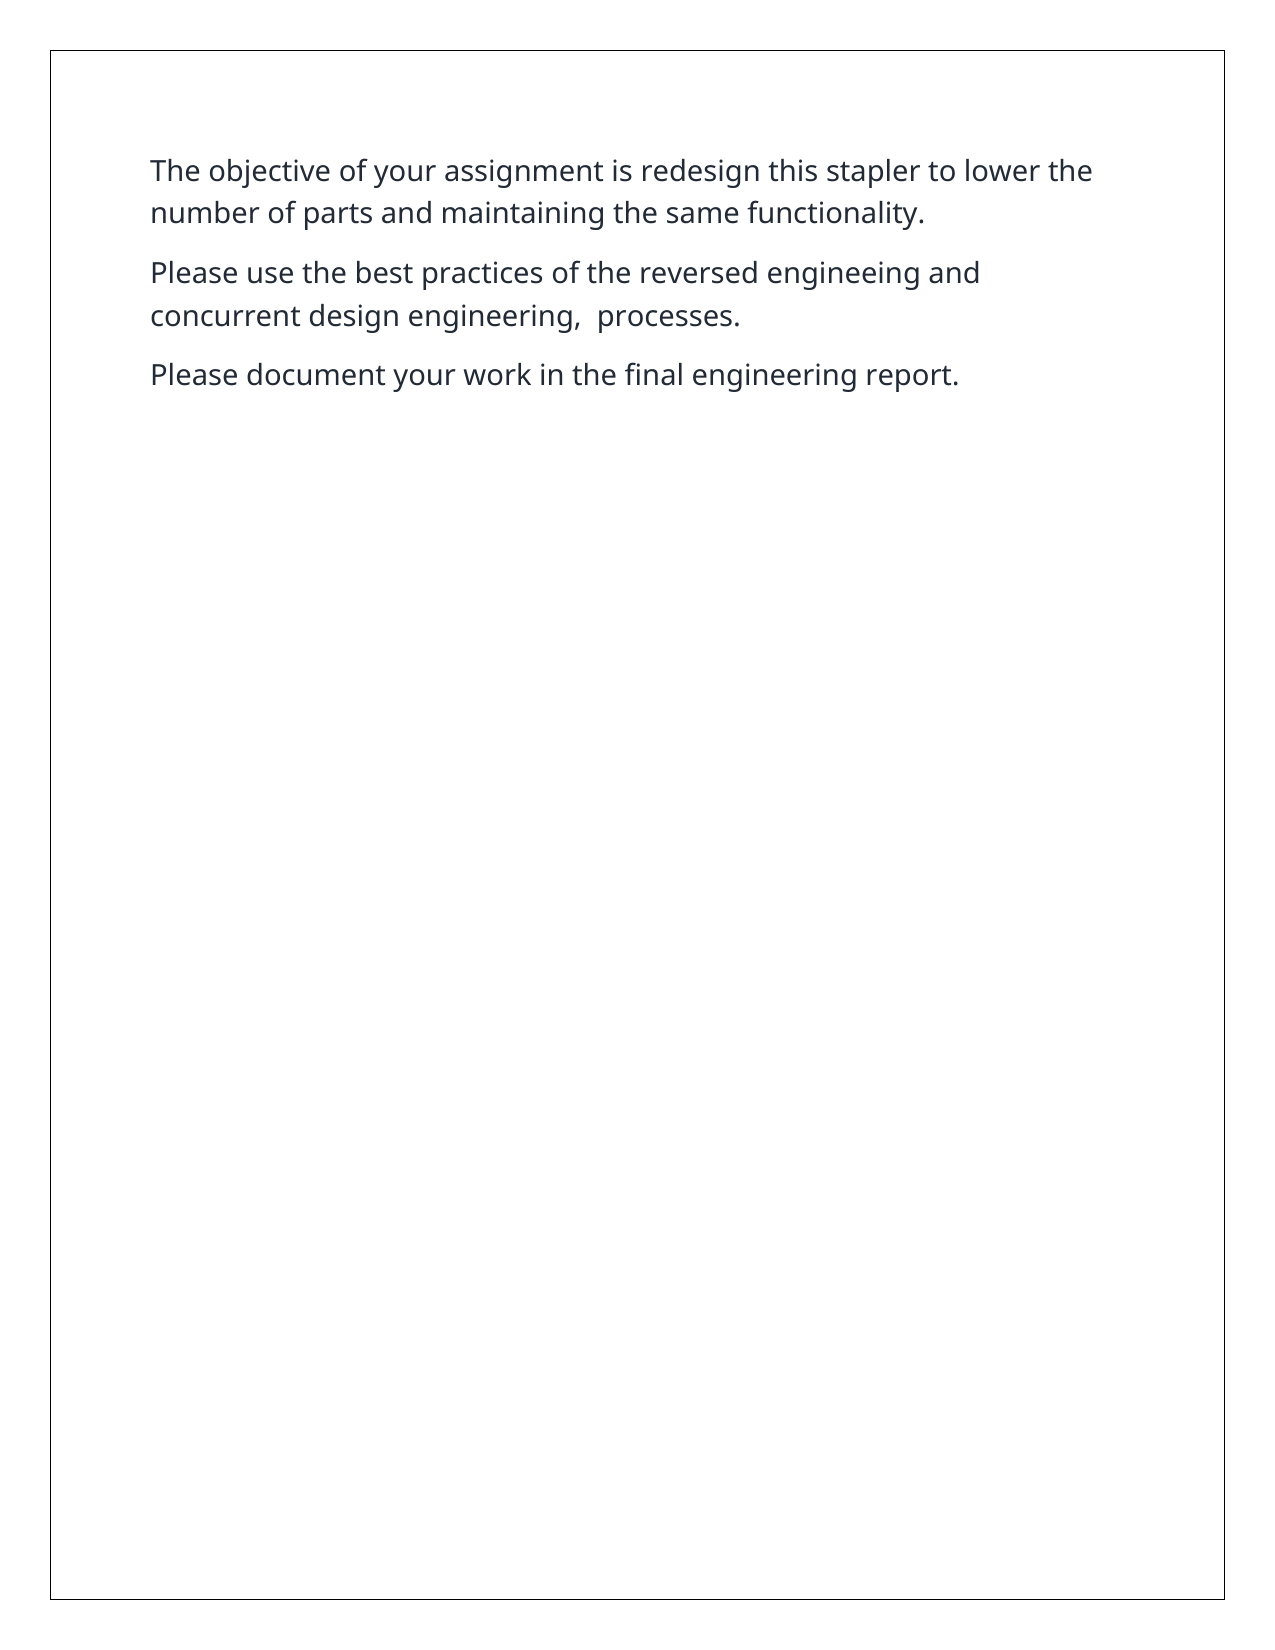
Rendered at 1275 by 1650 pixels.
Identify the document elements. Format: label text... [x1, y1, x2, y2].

text Please document your work in the final engineering report. [150, 354, 1125, 394]
text Please use the best practices of the reversed engineeing and concurrent design engineering, processes. [150, 252, 1125, 335]
text The objective of your assignment is redesign this stapler to lower the number of parts and maintaining the same functionality. [150, 150, 1125, 232]
